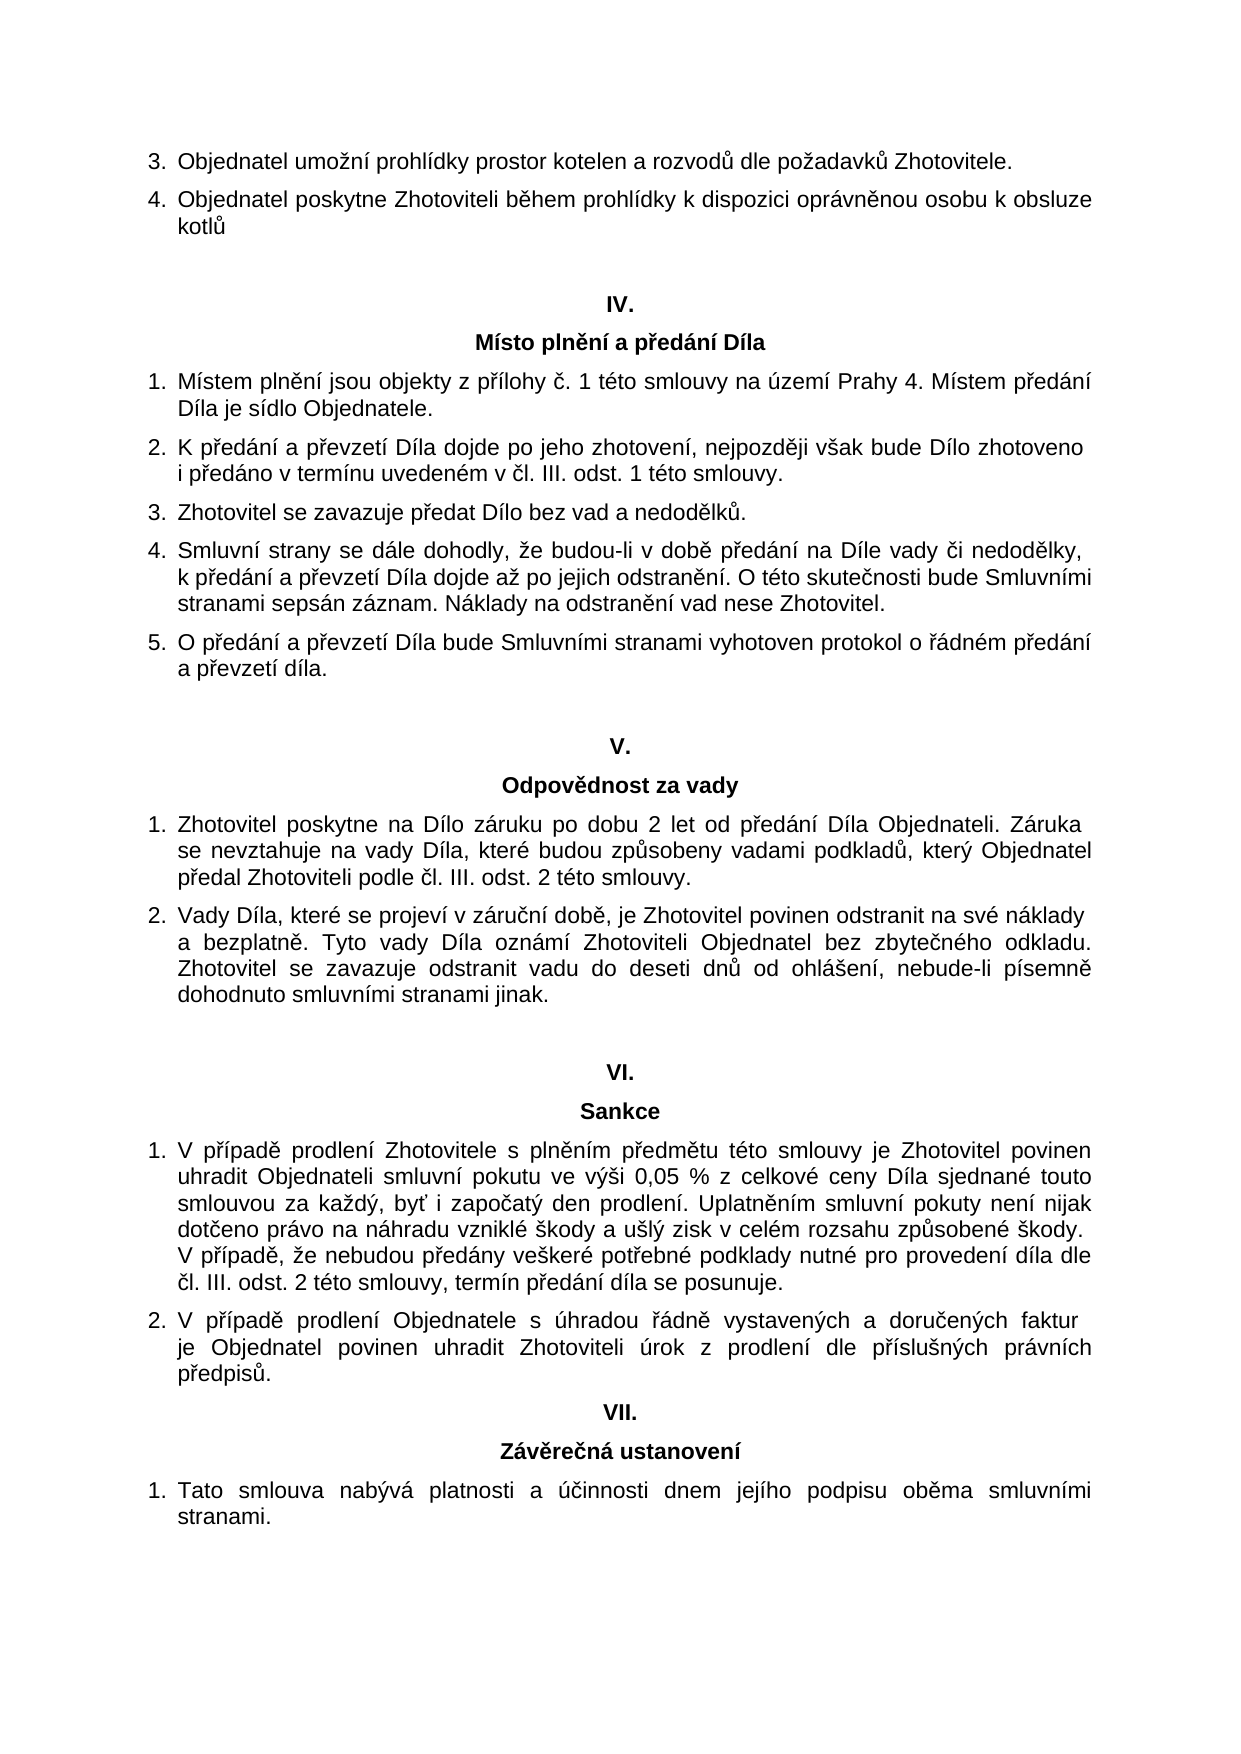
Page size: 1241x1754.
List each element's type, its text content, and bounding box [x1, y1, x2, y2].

list Smluvní strany se dále dohodly, že budou-li v době předání na Díle vady či nedodělky, k předání a převzetí Díla dojde až po jejich odstranění. O této skutečnosti bude Smluvními stranami sepsán záznam. Náklady na odstranění vad nese Zhotovitel. [148, 537, 1093, 617]
text IV. [148, 291, 1093, 317]
text Závěrečná ustanovení [148, 1438, 1093, 1464]
text Sankce [148, 1098, 1093, 1124]
list Vady Díla, které se projeví v záruční době, je Zhotovitel povinen odstranit na své náklady a bezplatně. Tyto vady Díla oznámí Zhotoviteli Objednatel bez zbytečného odkladu. Zhotovitel se zavazuje odstranit vadu do deseti dnů od ohlášení, nebude-li písemně dohodnuto smluvními stranami jinak. [148, 902, 1093, 1008]
text Místo plnění a předání Díla [148, 329, 1093, 356]
list K předání a převzetí Díla dojde po jeho zhotovení, nejpozději však bude Dílo zhotoveno i předáno v termínu uvedeném v čl. III. odst. 1 této smlouvy. [148, 433, 1093, 486]
text V. [148, 733, 1093, 759]
list O předání a převzetí Díla bude Smluvními stranami vyhotoven protokol o řádném předání a převzetí díla. [148, 629, 1093, 682]
list Tato smlouva nabývá platnosti a účinnosti dnem jejího podpisu oběma smluvními stranami. [148, 1477, 1093, 1529]
text VII. [148, 1399, 1093, 1425]
list Místem plnění jsou objekty z přílohy č. 1 této smlouvy na území Prahy 4. Místem předání Díla je sídlo Objednatele. [148, 368, 1093, 421]
list Zhotovitel se zavazuje předat Dílo bez vad a nedodělků. [148, 499, 1093, 525]
text VI. [148, 1059, 1093, 1086]
text Odpovědnost za vady [148, 772, 1093, 798]
list Zhotovitel poskytne na Dílo záruku po dobu 2 let od předání Díla Objednateli. Záruka se nevztahuje na vady Díla, které budou způsobeny vadami podkladů, který Objednatel předal Zhotoviteli podle čl. III. odst. 2 této smlouvy. [148, 811, 1093, 890]
list V případě prodlení Zhotovitele s plněním předmětu této smlouvy je Zhotovitel povinen uhradit Objednateli smluvní pokutu ve výši 0,05 % z celkové ceny Díla sjednané touto smlouvou za každý, byť i započatý den prodlení. Uplatněním smluvní pokuty není nijak dotčeno právo na náhradu vzniklé škody a ušlý zisk v celém rozsahu způsobené škody. V případě, že nebudou předány veškeré potřebné podklady nutné pro provedení díla dle čl. III. odst. 2 této smlouvy, termín předání díla se posunuje. [148, 1137, 1093, 1295]
list Objednatel poskytne Zhotoviteli během prohlídky k dispozici oprávněnou osobu k obsluze kotlů [148, 186, 1093, 239]
list V případě prodlení Objednatele s úhradou řádně vystavených a doručených faktur je Objednatel povinen uhradit Zhotoviteli úrok z prodlení dle příslušných právních předpisů. [148, 1307, 1093, 1387]
list Objednatel umožní prohlídky prostor kotelen a rozvodů dle požadavků Zhotovitele. [148, 148, 1093, 174]
